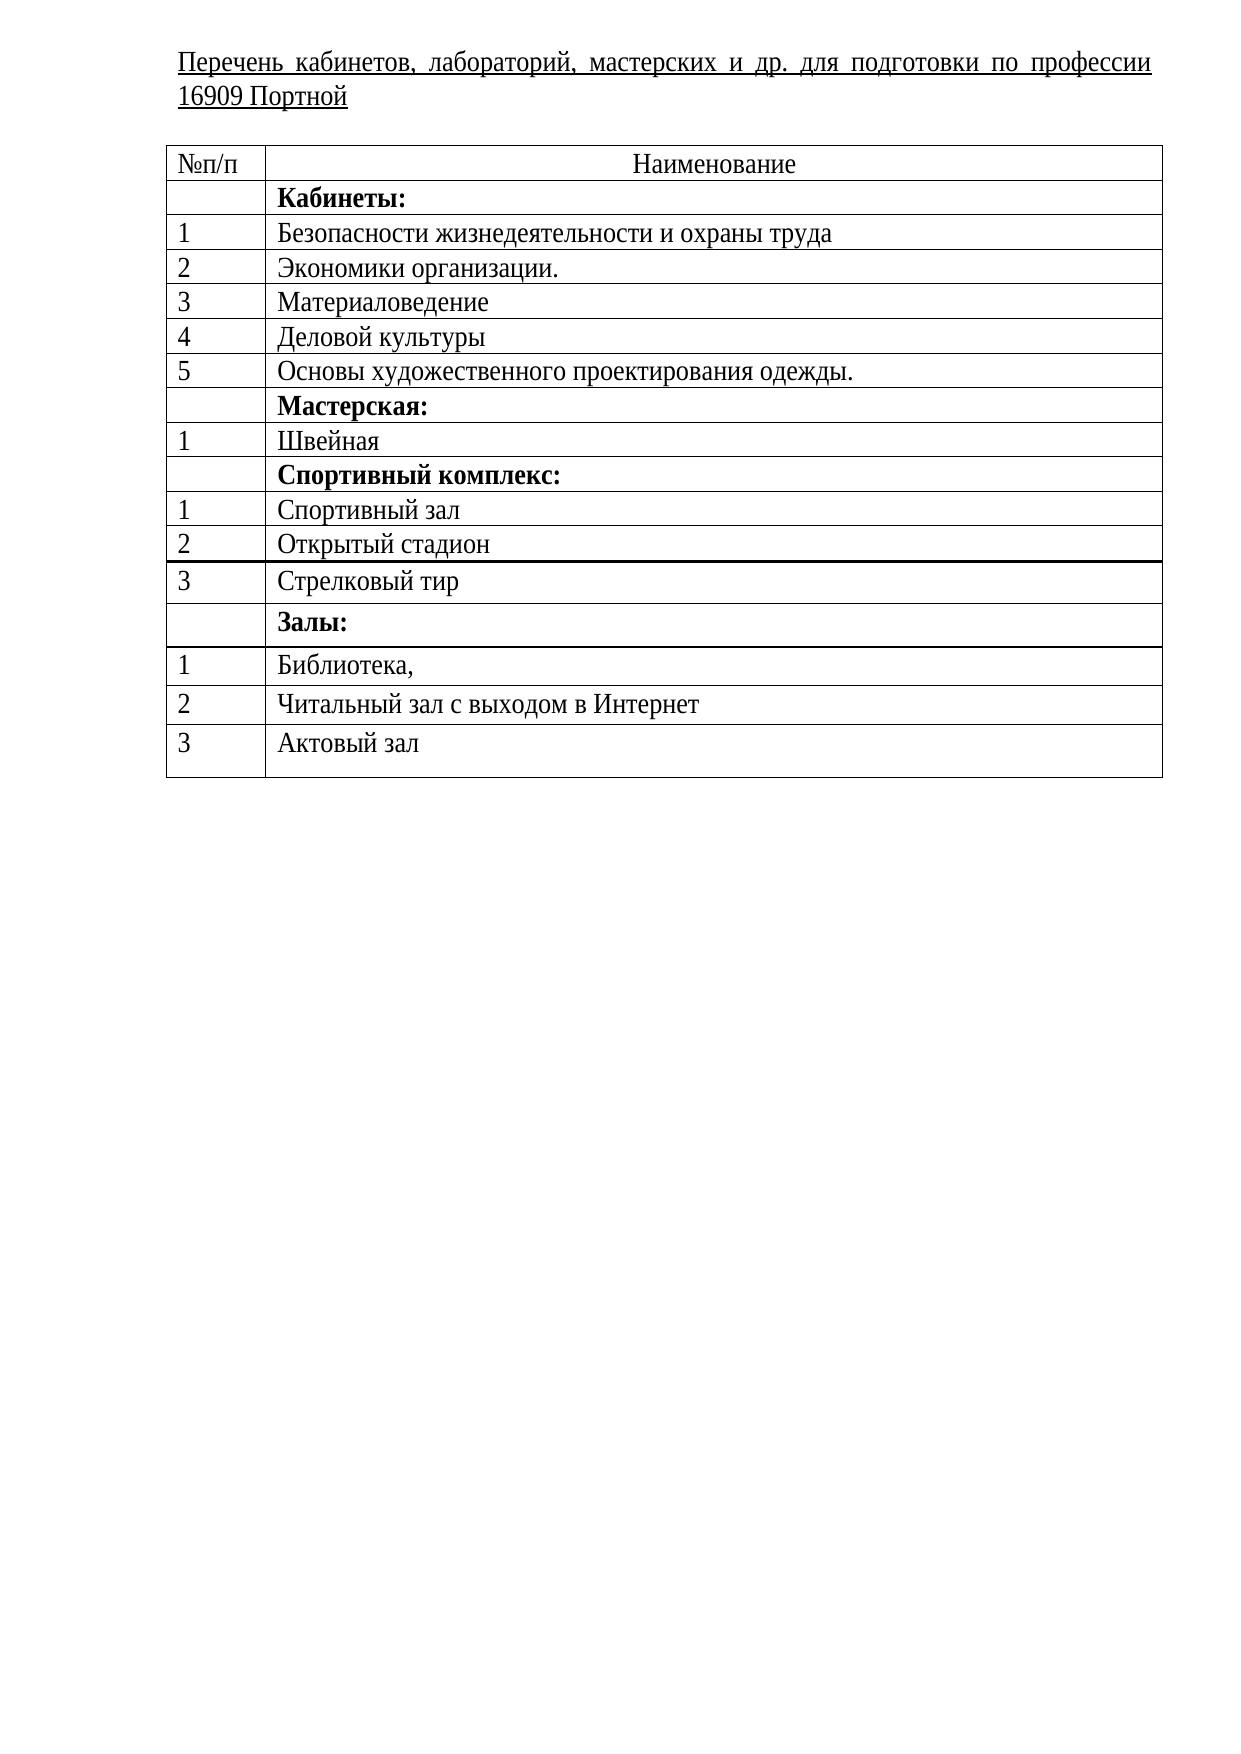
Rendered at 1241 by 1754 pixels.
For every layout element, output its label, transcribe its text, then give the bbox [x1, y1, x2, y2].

table_cell Кабинеты: [266, 181, 1162, 214]
table_cell 3 [167, 563, 265, 603]
table_cell Основы художественного проектирования одежды. [266, 354, 1162, 387]
table_cell Залы: [266, 604, 1162, 646]
text Перечень кабинетов, лабораторий, мастерских и др. для подготовки по профессии 16909 Портной [177, 74, 1152, 111]
table_cell Экономики организации. [266, 250, 1162, 283]
table_cell 1 [167, 423, 265, 456]
table_header Наименование [266, 146, 1162, 179]
table_cell Безопасности жизнедеятельности и охраны труда [266, 215, 1162, 249]
table_cell Спортивный зал [266, 492, 1162, 525]
table_cell Читальный зал с выходом в Интернет [266, 686, 1162, 724]
table_cell [167, 457, 265, 491]
table_header №п/п [167, 146, 265, 179]
table_cell Стрелковый тир [266, 563, 1162, 603]
table_cell 3 [167, 725, 265, 777]
table_cell 5 [167, 354, 265, 387]
table_cell Деловой культуры [266, 319, 1162, 352]
table_cell 2 [167, 686, 265, 724]
table_cell Библиотека, [266, 648, 1162, 685]
table_cell 2 [167, 526, 265, 560]
table_cell 1 [167, 648, 265, 685]
table_cell [167, 181, 265, 214]
table_cell 1 [167, 492, 265, 525]
table_cell 4 [167, 319, 265, 352]
table_cell 2 [167, 250, 265, 283]
table_cell Мастерская: [266, 388, 1162, 422]
table_cell 1 [167, 215, 265, 249]
text Перечень кабинетов, лабораторий, мастерских и др. для подготовки по профессии 16909 Портной [177, 44, 1152, 73]
table_cell Швейная [266, 423, 1162, 456]
table_cell Спортивный комплекс: [266, 457, 1162, 491]
table_cell [167, 604, 265, 646]
table_cell Открытый стадион [266, 526, 1162, 560]
table_cell [167, 388, 265, 422]
table_cell Актовый зал [266, 725, 1162, 777]
table_cell 3 [167, 284, 265, 318]
table_cell Материаловедение [266, 284, 1162, 318]
